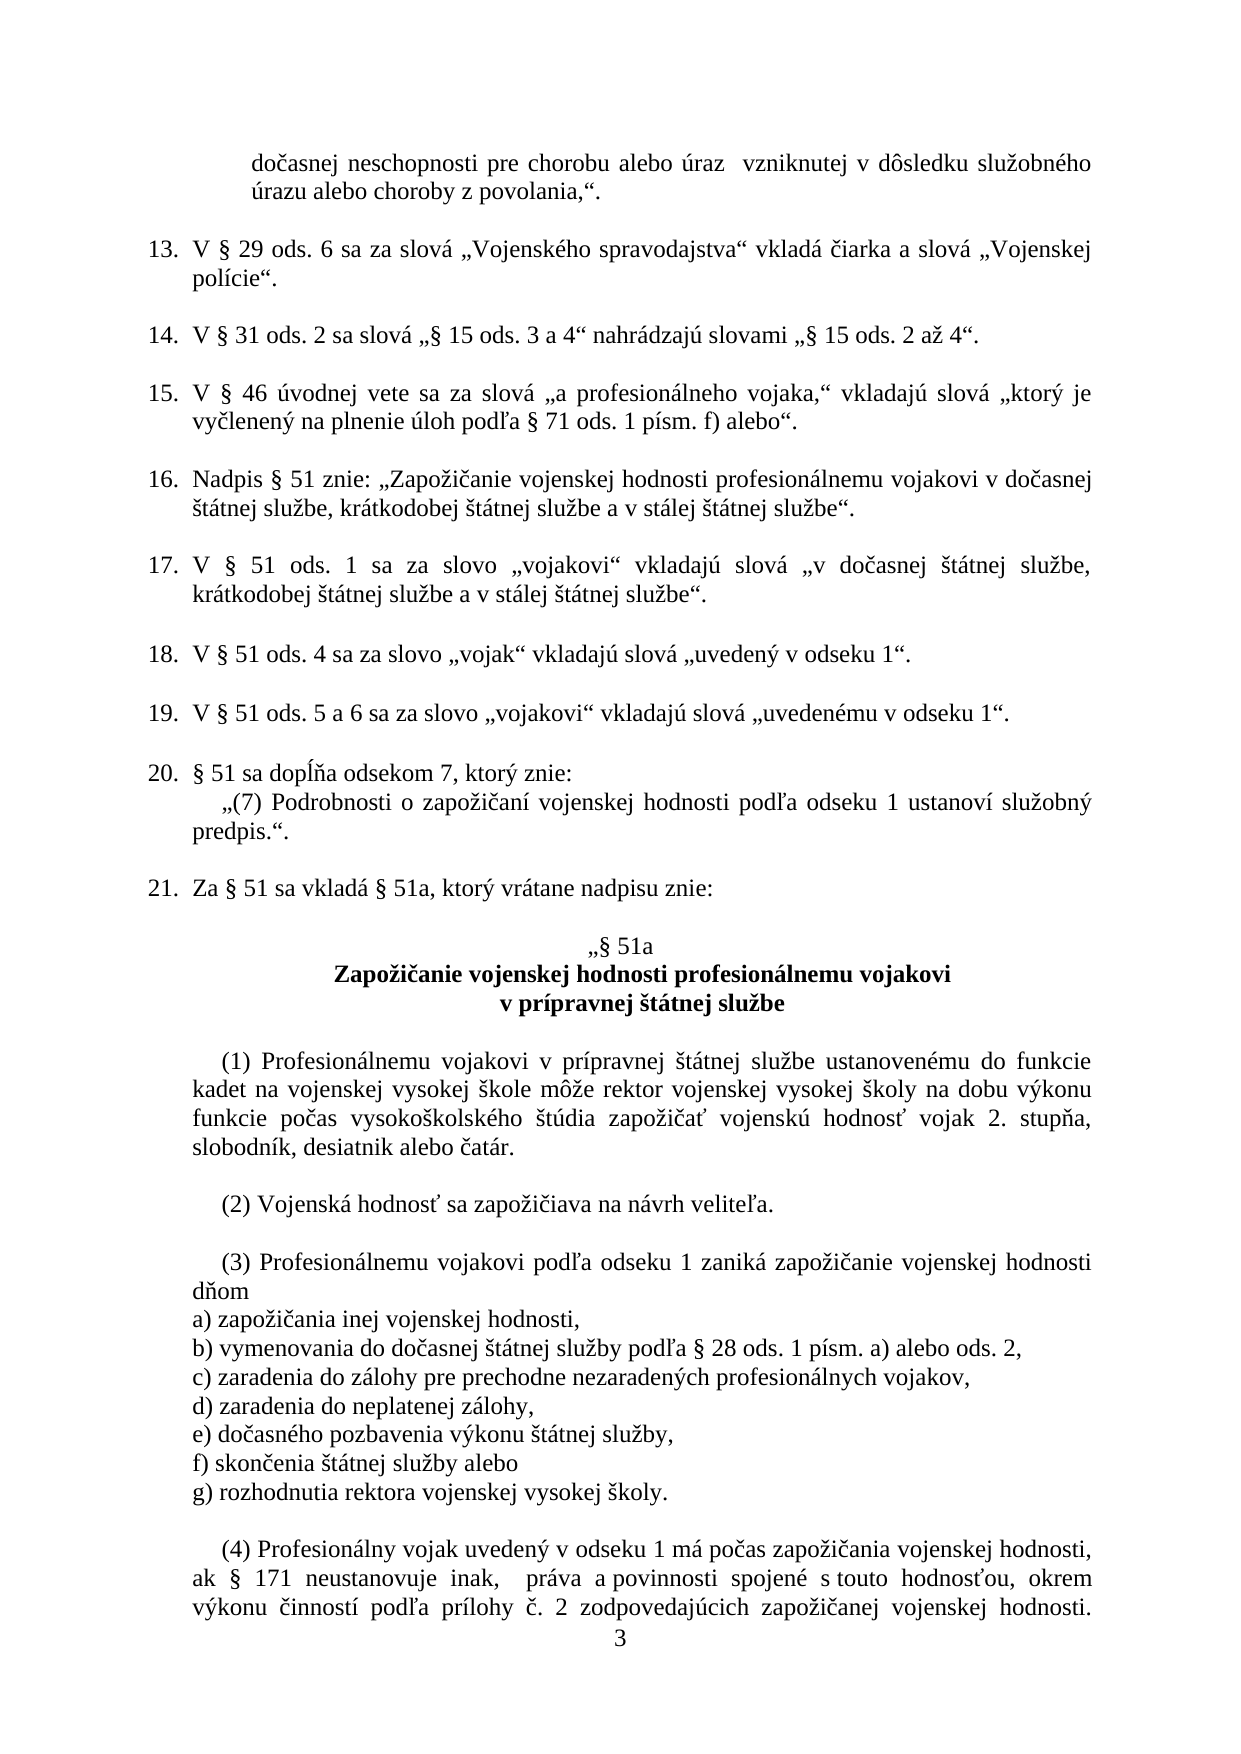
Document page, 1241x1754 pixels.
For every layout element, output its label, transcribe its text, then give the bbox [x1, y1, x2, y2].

text b) vymenovania do dočasnej štátnej služby podľa § 28 ods. 1 písm. a) alebo ods. 2, [192, 1333, 1092, 1362]
list V § 31 ods. 2 sa slová „§ 15 ods. 3 a 4“ nahrádzajú slovami „§ 15 ods. 2 až 4“. [148, 320, 1092, 349]
text (2) Vojenská hodnosť sa zapožičiava na návrh veliteľa. [148, 1189, 1092, 1218]
text g) rozhodnutia rektora vojenskej vysokej školy. [192, 1477, 1092, 1506]
list V § 46 úvodnej vete sa za slová „a profesionálneho vojaka,“ vkladajú slová „ktorý je vyčlenený na plnenie úloh podľa § 71 ods. 1 písm. f) alebo“. [148, 378, 1092, 435]
list V § 51 ods. 5 a 6 sa za slovo „vojakovi“ vkladajú slová „uvedenému v odseku 1“. [148, 698, 1092, 727]
text Zapožičanie vojenskej hodnosti profesionálnemu vojakovi [192, 959, 1092, 988]
text a) zapožičania inej vojenskej hodnosti, [192, 1304, 1092, 1333]
text d) zaradenia do neplatenej zálohy, [192, 1391, 1092, 1419]
list V § 29 ods. 6 sa za slová „Vojenského spravodajstva“ vkladá čiarka a slová „Vojenskej polície“. [148, 234, 1092, 291]
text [192, 1534, 1092, 1621]
text (3) Profesionálnemu vojakovi podľa odseku 1 zaniká zapožičanie vojenskej hodnosti dňom [192, 1247, 1092, 1304]
text (1) Profesionálnemu vojakovi v prípravnej štátnej službe ustanovenému do funkcie kadet na vojenskej vysokej škole môže rektor vojenskej vysokej školy na dobu výkonu funkcie počas vysokoškolského štúdia zapožičať vojenskú hodnosť vojak 2. stupňa, slobodník, desiatnik alebo čatár. [192, 1046, 1092, 1161]
list V § 51 ods. 4 sa za slovo „vojak“ vkladajú slová „uvedený v odseku 1“. [148, 639, 1092, 667]
text v prípravnej štátnej službe [192, 988, 1092, 1017]
list „(7) Podrobnosti o zapožičaní vojenskej hodnosti podľa odseku 1 ustanoví služobný predpis.“. [192, 787, 1092, 844]
list Za § 51 sa vkladá § 51a, ktorý vrátane nadpisu znie: [148, 873, 1092, 902]
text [222, 148, 1092, 205]
list Nadpis § 51 znie: „Zapožičanie vojenskej hodnosti profesionálnemu vojakovi v dočasnej štátnej službe, krátkodobej štátnej službe a v stálej štátnej službe“. [148, 464, 1092, 521]
text e) dočasného pozbavenia výkonu štátnej služby, [192, 1419, 1092, 1448]
text „§ 51a [148, 931, 1092, 959]
text c) zaradenia do zálohy pre prechodne nezaradených profesionálnych vojakov, [192, 1362, 1092, 1391]
list V § 51 ods. 1 sa za slovo „vojakovi“ vkladajú slová „v dočasnej štátnej službe, krátkodobej štátnej službe a v stálej štátnej službe“. [148, 550, 1092, 608]
list § 51 sa dopĺňa odsekom 7, ktorý znie: [148, 758, 1092, 787]
text f) skončenia štátnej služby alebo [192, 1448, 1092, 1477]
